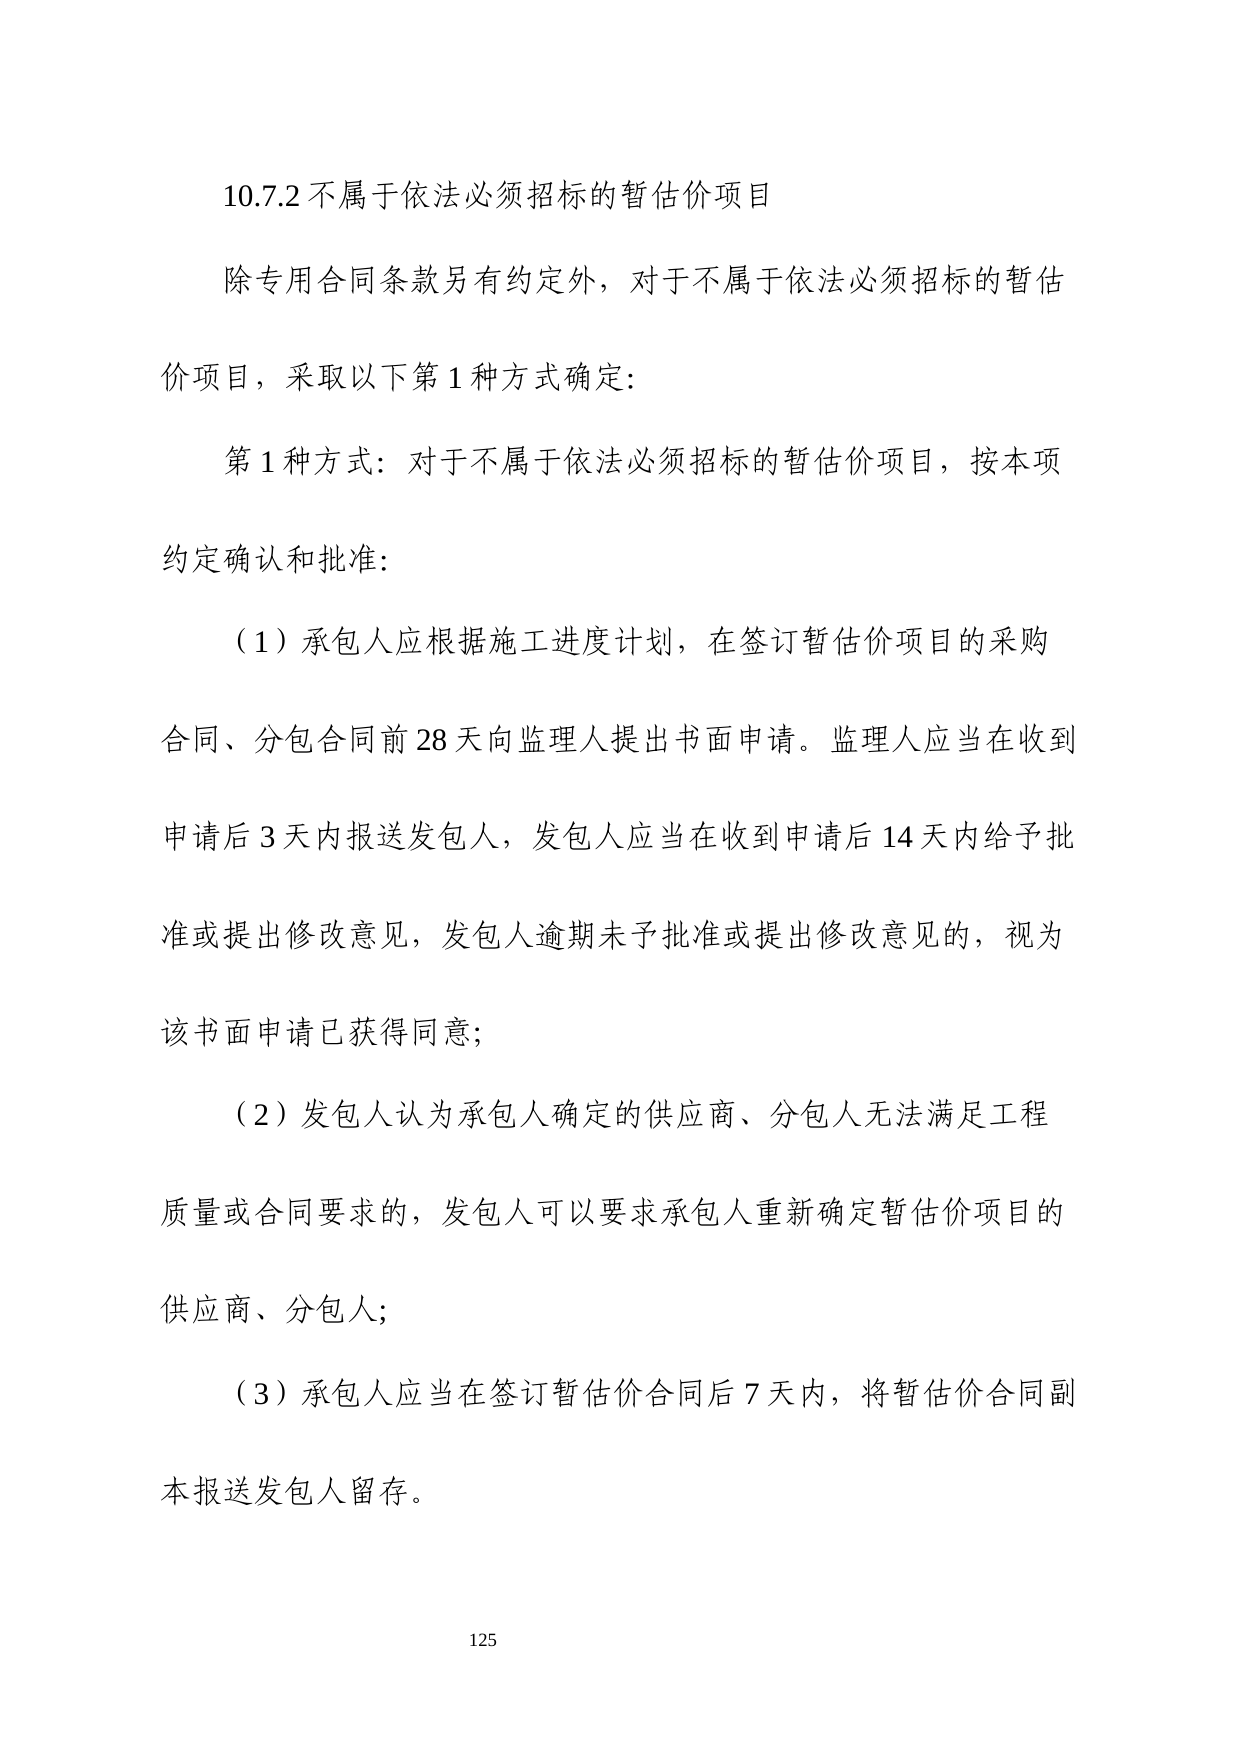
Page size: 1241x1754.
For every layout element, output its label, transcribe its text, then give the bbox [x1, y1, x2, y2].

text 10.7.2不属于依法必须招标的暂估价项目 [159, 162, 1078, 227]
text 第1种方式：对于不属于依法必须招标的暂估价项目，按本项约定确认和批准： [159, 427, 1078, 590]
text （1）承包人应根据施工进度计划，在签订暂估价项目的采购合同、分包合同前28天向监理人提出书面申请。监理人应当在收到申请后3天内报送发包人，发包人应当在收到申请后14天内给予批准或提出修改意见，发包人逾期未予批准或提出修改意见的，视为该书面申请已获得同意； [159, 608, 1078, 1063]
text 除专用合同条款另有约定外，对于不属于依法必须招标的暂估价项目，采取以下第1种方式确定： [159, 246, 1078, 408]
text （2）发包人认为承包人确定的供应商、分包人无法满足工程质量或合同要求的，发包人可以要求承包人重新确定暂估价项目的供应商、分包人; [159, 1081, 1078, 1341]
text （3）承包人应当在签订暂估价合同后7天内，将暂估价合同副本报送发包人留存。 [159, 1359, 1078, 1522]
